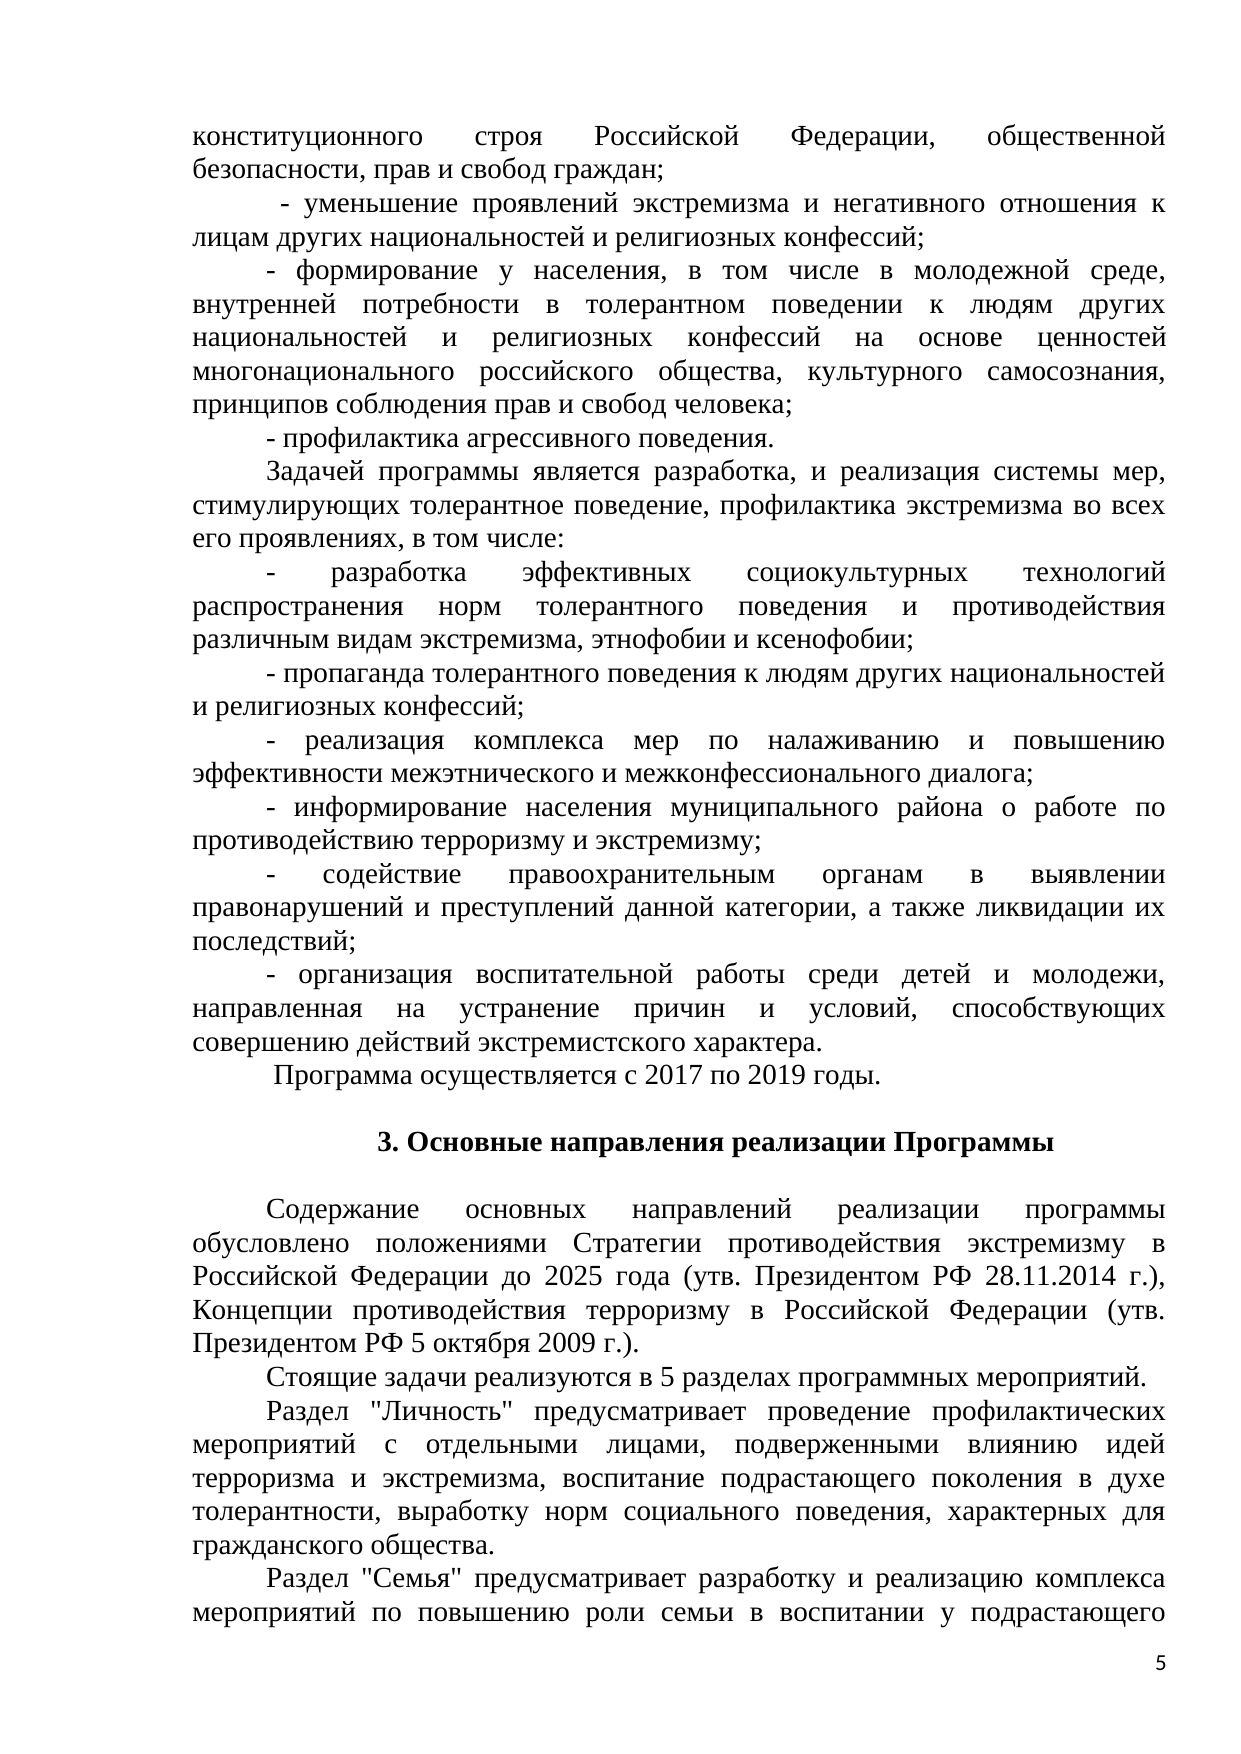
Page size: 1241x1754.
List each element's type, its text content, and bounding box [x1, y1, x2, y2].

text - пропаганда толерантного поведения к людям других национальностей и религиозных конфессий; [192, 655, 1166, 722]
text Содержание основных направлений реализации программы обусловлено положениями Стратегии противодействия экстремизму в Российской Федерации до 2025 года (утв. Президентом РФ 28.11.2014 г.), Концепции противодействия терроризму в Российской Федерации (утв. Президентом РФ 5 октября 2009 г.). [192, 1191, 1166, 1359]
text - содействие правоохранительным органам в выявлении правонарушений и преступлений данной категории, а также ликвидации их последствий; [192, 856, 1166, 957]
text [192, 118, 1166, 185]
text - разработка эффективных социокультурных технологий распространения норм толерантного поведения и противодействия различным видам экстремизма, этнофобии и ксенофобии; [192, 554, 1166, 655]
text Стоящие задачи реализуются в 5 разделах программных мероприятий. [192, 1359, 1166, 1393]
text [192, 1560, 1166, 1627]
text - информирование населения муниципального района о работе по противодействию терроризму и экстремизму; [192, 789, 1166, 856]
text - формирование у населения, в том числе в молодежной среде, внутренней потребности в толерантном поведении к людям других национальностей и религиозных конфессий на основе ценностей многонационального российского общества, культурного самосознания, принципов соблюдения прав и свобод человека; [192, 252, 1166, 420]
text Задачей программы является разработка, и реализация системы мер, стимулирующих толерантное поведение, профилактика экстремизма во всех его проявлениях, в том числе: [192, 453, 1166, 554]
text - уменьшение проявлений экстремизма и негативного отношения к лицам других национальностей и религиозных конфессий; [192, 185, 1166, 252]
text - профилактика агрессивного поведения. [192, 420, 1166, 453]
text - организация воспитательной работы среди детей и молодежи, направленная на устранение причин и условий, способствующих совершению действий экстремистского характера. [192, 957, 1166, 1057]
text - реализация комплекса мер по налаживанию и повышению эффективности межэтнического и межконфессионального диалога; [192, 722, 1166, 789]
text Раздел "Личность" предусматривает проведение профилактических мероприятий с отдельными лицами, подверженными влиянию идей терроризма и экстремизма, воспитание подрастающего поколения в духе толерантности, выработку норм социального поведения, характерных для гражданского общества. [192, 1393, 1166, 1560]
text 3. Основные направления реализации Программы [192, 1124, 1166, 1158]
text Программа осуществляется с 2017 по 2019 годы. [192, 1057, 1166, 1091]
